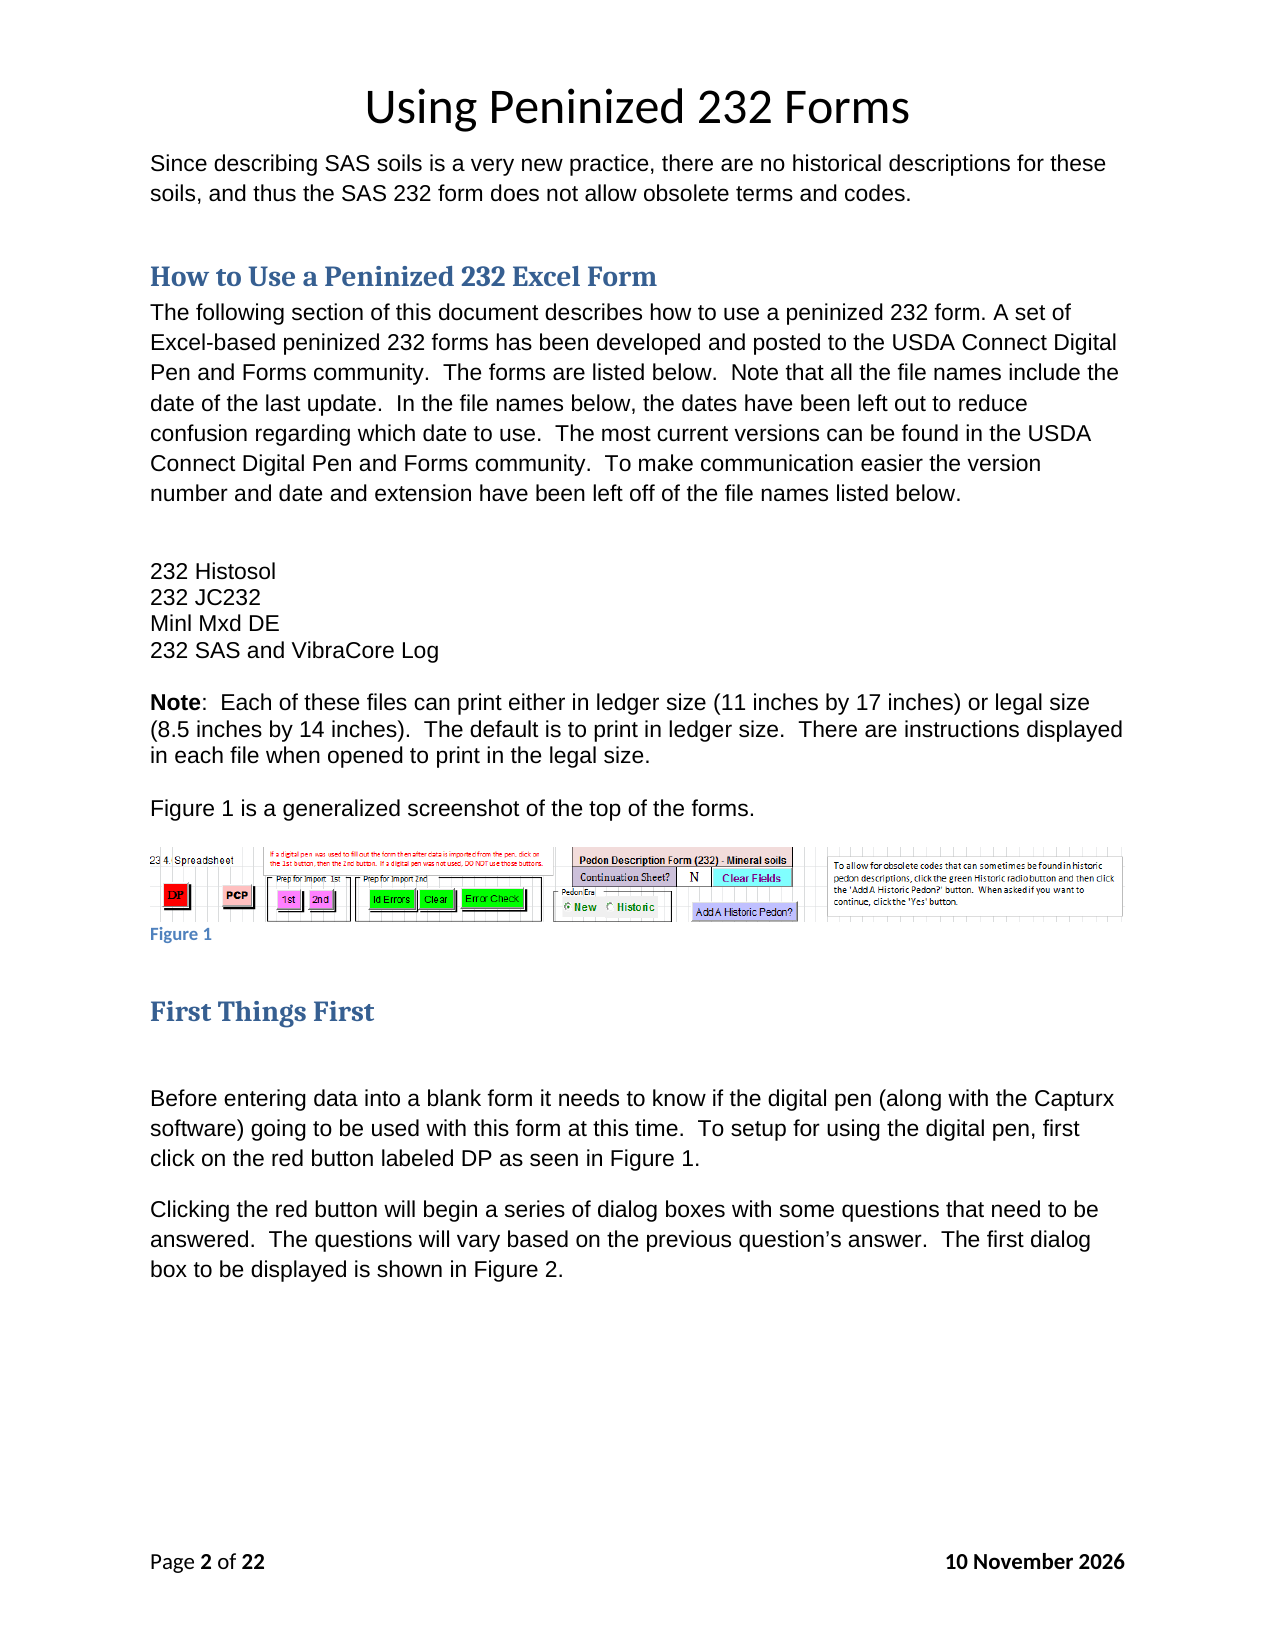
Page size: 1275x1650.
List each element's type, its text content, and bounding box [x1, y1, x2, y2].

text The following section of this document describes how to use a peninized 232 form. A set of Excel-based peninized 232 forms has been developed and posted to the USDA Connect Digital Pen and Forms community. The forms are listed below. Note that all the file names include the date of the last update. In the file names below, the dates have been left out to reduce confusion regarding which date to use. The most current versions can be found in the USDA Connect Digital Pen and Forms community. To make communication easier the version number and date and extension have been left off of the file names listed below. [150, 299, 1125, 507]
text Before entering data into a blank form it needs to know if the digital pen (along with the Capturx software) going to be used with this form at this time. To setup for using the digital pen, first click on the red button labeled DP as seen in Figure 1. [150, 1084, 1125, 1171]
text 232 JC232 [150, 584, 1125, 610]
text 232 Histosol [150, 558, 1125, 584]
text Clicking the red button will begin a series of dialog boxes with some questions that need to be answered. The questions will vary based on the previous question’s answer. The first dialog box to be displayed is shown in Figure 2. [150, 1196, 1125, 1283]
text Since describing SAS soils is a very new practice, there are no historical descriptions for these soils, and thus the SAS 232 form does not allow obsolete terms and codes. [150, 150, 1125, 207]
text Minl Mxd DE [150, 610, 1125, 637]
text Note: Each of these files can print either in ledger size (11 inches by 17 inches) or legal size (8.5 inches by 14 inches). The default is to print in ledger size. There are instructions displayed in each file when opened to print in the legal size. [150, 689, 1125, 768]
subtitle First Things First [150, 995, 1125, 1028]
text Figure 1 is a generalized screenshot of the top of the forms. [150, 795, 1125, 821]
subtitle How to Use a Peninized 232 Excel Form [150, 260, 1125, 294]
picture [150, 847, 1125, 922]
text 232 SAS and VibraCore Log [150, 637, 1125, 663]
